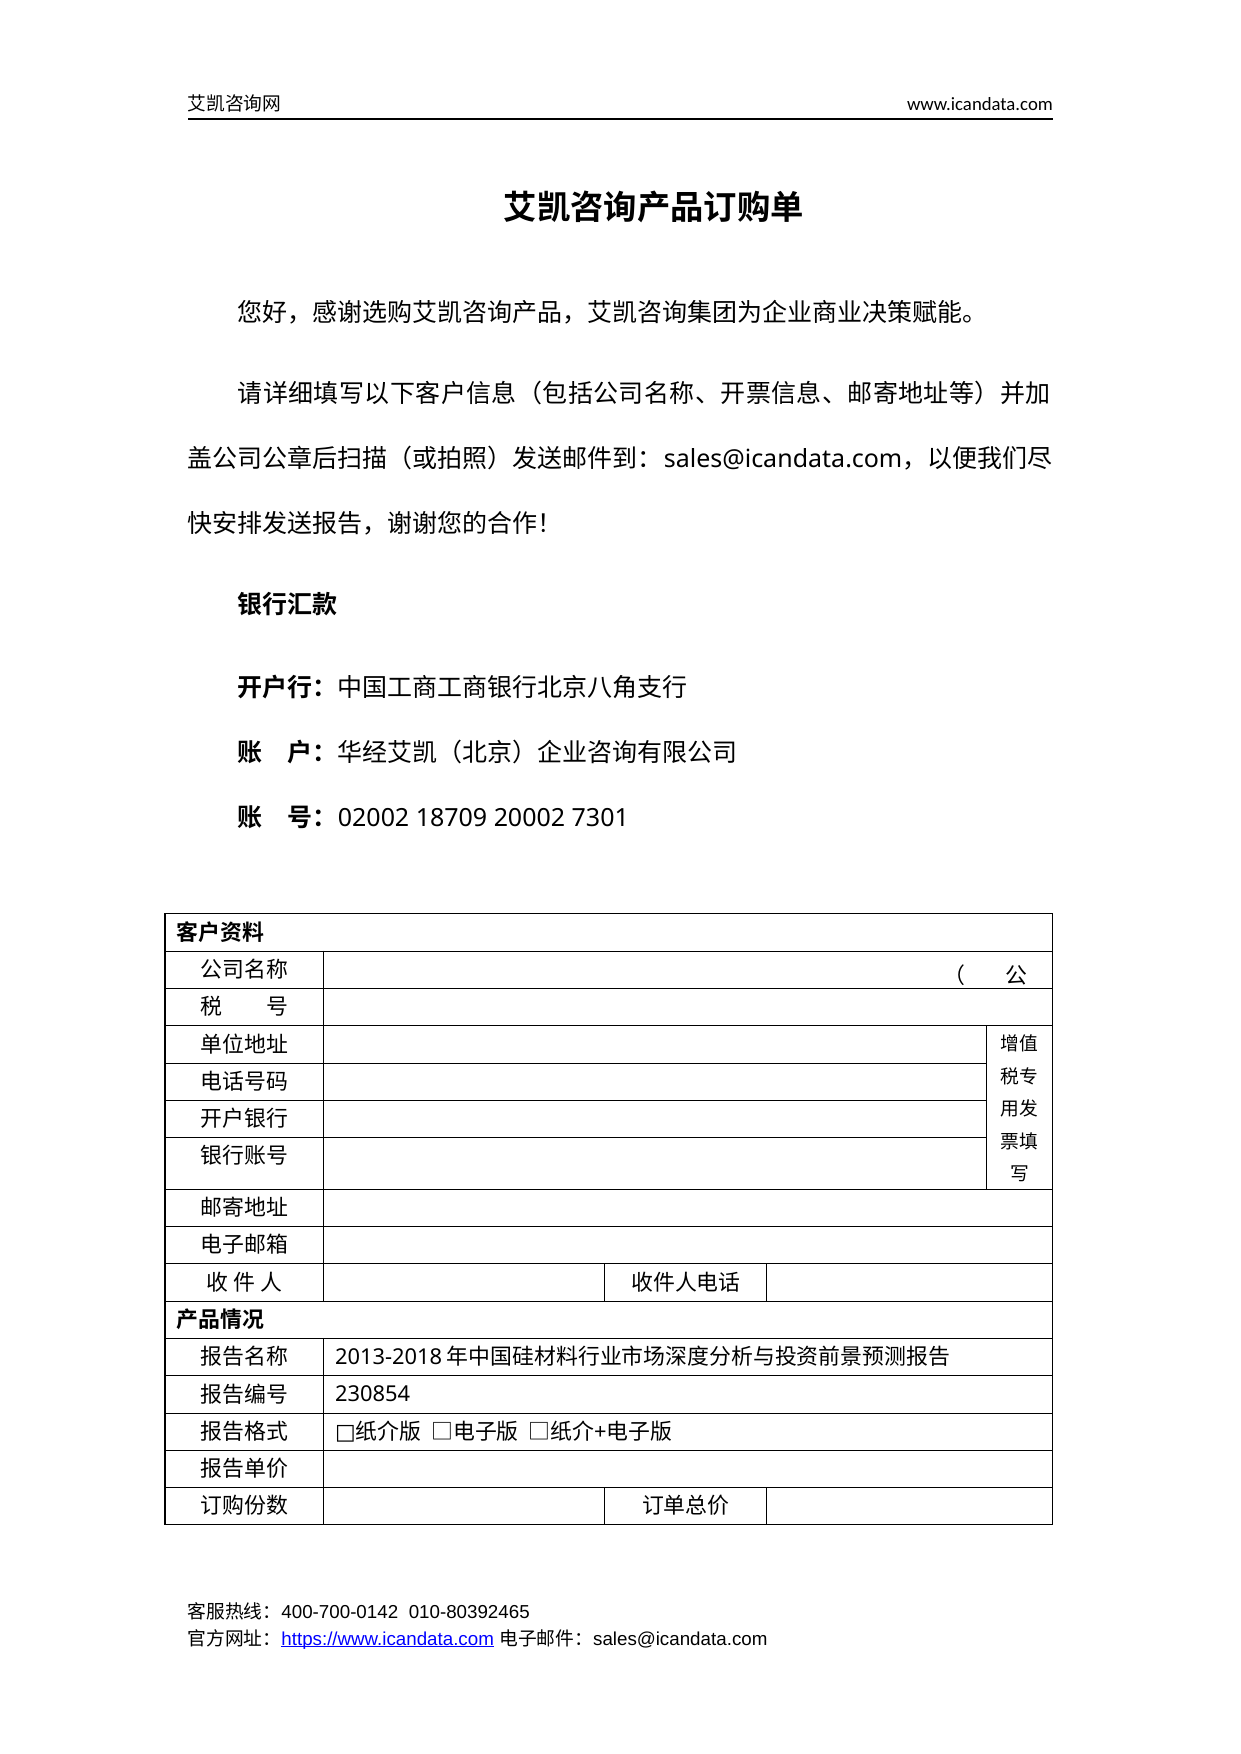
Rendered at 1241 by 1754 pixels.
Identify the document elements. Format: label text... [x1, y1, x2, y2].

table_cell 开户银行 [166, 1101, 323, 1137]
table_cell 报告名称 [166, 1339, 323, 1375]
table_cell [324, 1264, 604, 1301]
table_cell 收 件 人 [166, 1264, 323, 1301]
text 账 户：华经艾凯（北京）企业咨询有限公司 [187, 718, 1053, 783]
table_cell 报告单价 [166, 1451, 323, 1487]
table_cell [324, 1138, 986, 1189]
table_cell 报告编号 [166, 1376, 323, 1412]
table_cell [767, 1264, 1052, 1301]
table_cell 2013-2018年中国硅材料行业市场深度分析与投资前景预测报告 [324, 1339, 1052, 1375]
table_cell [324, 1101, 986, 1137]
table_cell [324, 989, 1052, 1025]
table_cell 单位地址 [166, 1026, 323, 1062]
table_cell 电子邮箱 [166, 1227, 323, 1263]
table_cell [324, 1064, 986, 1100]
table_cell [767, 1488, 1052, 1524]
text 开户行：中国工商工商银行北京八角支行 [187, 653, 1053, 718]
table_cell 订单总价 [605, 1488, 766, 1524]
table_cell [324, 1488, 604, 1524]
table_cell 银行账号 [166, 1138, 323, 1189]
table_cell [324, 1190, 1052, 1226]
table_cell [324, 1451, 1052, 1487]
table_header 客户资料 [166, 914, 1052, 951]
text 银行汇款 [187, 570, 1053, 635]
table_cell 公司名称 [166, 952, 323, 988]
table_cell [324, 952, 1052, 988]
text 艾凯咨询产品订购单 [187, 172, 1053, 237]
table_cell [324, 1026, 986, 1062]
text 请详细填写以下客户信息（包括公司名称、开票信息、邮寄地址等）并加盖公司公章后扫描（或拍照）发送邮件到：sales@icandata.com，以便我们尽快安排发送报告，谢谢您的合作！ [187, 359, 1053, 554]
table_cell 230854 [324, 1376, 1052, 1412]
table_cell 产品情况 [166, 1302, 1052, 1338]
table_cell 增值税专用发票填写 [987, 1026, 1052, 1189]
table_cell 订购份数 [166, 1488, 323, 1524]
table_cell □纸介版 □电子版 □纸介+电子版 [324, 1414, 1052, 1450]
table_cell 邮寄地址 [166, 1190, 323, 1226]
table_cell 报告格式 [166, 1414, 323, 1450]
table_cell 收件人电话 [605, 1264, 766, 1301]
table_cell 电话号码 [166, 1064, 323, 1100]
text 账 号：02002 18709 20002 7301 [187, 783, 1053, 848]
table_cell [324, 1227, 1052, 1263]
text 您好，感谢选购艾凯咨询产品，艾凯咨询集团为企业商业决策赋能。 [187, 278, 1053, 343]
table_cell 税 号 [166, 989, 323, 1025]
